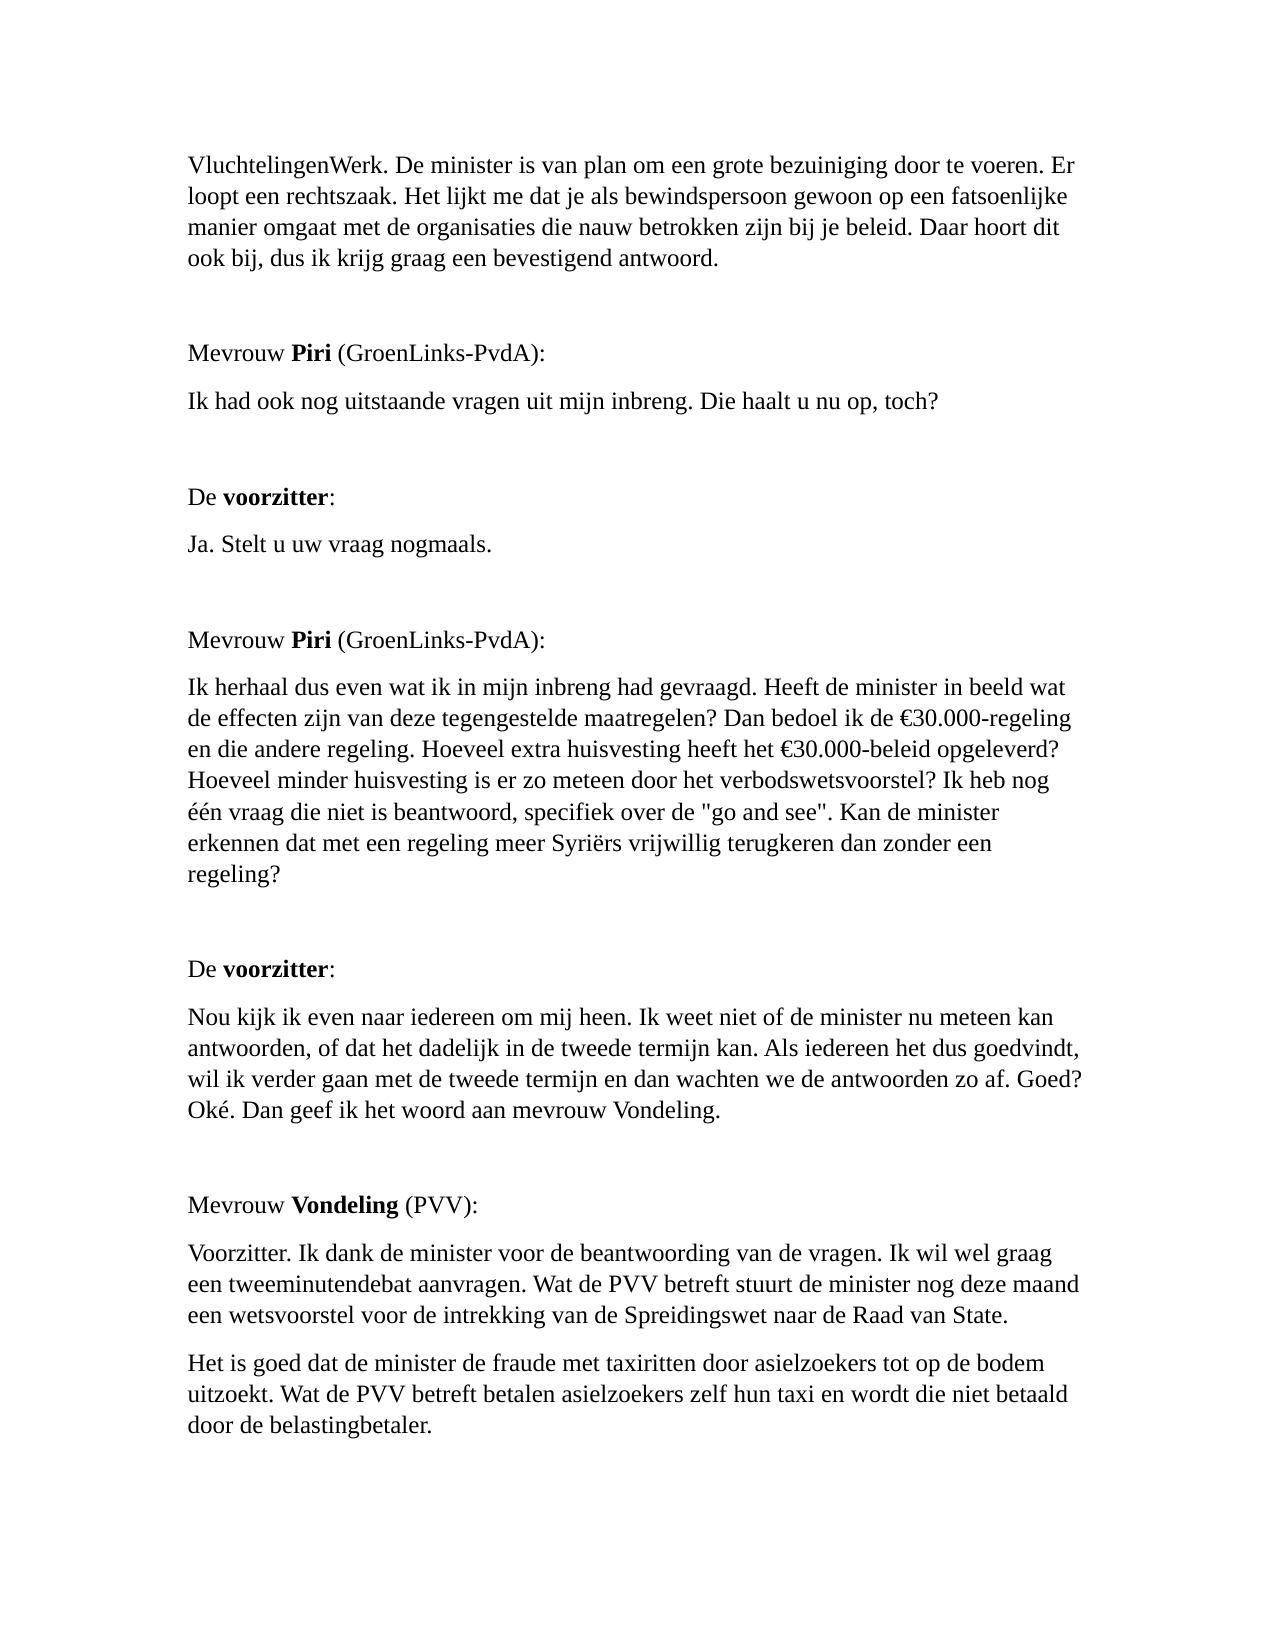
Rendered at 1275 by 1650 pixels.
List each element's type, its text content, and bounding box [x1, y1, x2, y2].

text Mevrouw Piri (GroenLinks-PvdA): [187, 625, 1087, 653]
text Voorzitter. Ik dank de minister voor de beantwoording van de vragen. Ik wil wel graag een tweeminutendebat aanvragen. Wat de PVV betreft stuurt de minister nog deze maand een wetsvoorstel voor de intrekking van de Spreidingswet naar de Raad van State. [187, 1238, 1087, 1329]
text Nou kijk ik even naar iedereen om mij heen. Ik weet niet of de minister nu meteen kan antwoorden, of dat het dadelijk in de tweede termijn kan. Als iedereen het dus goedvindt, wil ik verder gaan met de tweede termijn en dan wachten we de antwoorden zo af. Goed? Oké. Dan geef ik het woord aan mevrouw Vondeling. [187, 1002, 1087, 1124]
text Ik had ook nog uitstaande vragen uit mijn inbreng. Die haalt u nu op, toch? [187, 386, 1087, 415]
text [187, 150, 1087, 272]
text Mevrouw Vondeling (PVV): [187, 1190, 1087, 1219]
text Mevrouw Piri (GroenLinks-PvdA): [187, 338, 1087, 367]
text De voorzitter: [187, 954, 1087, 983]
text Ja. Stelt u uw vraag nogmaals. [187, 529, 1087, 558]
text Het is goed dat de minister de fraude met taxiritten door asielzoekers tot op de bodem uitzoekt. Wat de PVV betreft betalen asielzoekers zelf hun taxi en wordt die niet betaald door de belastingbetaler. [187, 1348, 1087, 1439]
text Ik herhaal dus even wat ik in mijn inbreng had gevraagd. Heeft de minister in beeld wat de effecten zijn van deze tegengestelde maatregelen? Dan bedoel ik de €30.000-regeling en die andere regeling. Hoeveel extra huisvesting heeft het €30.000-beleid opgeleverd? Hoeveel minder huisvesting is er zo meteen door het verbodswetsvoorstel? Ik heb nog één vraag die niet is beantwoord, specifiek over de "go and see". Kan de minister erkennen dat met een regeling meer Syriërs vrijwillig terugkeren dan zonder een regeling? [187, 672, 1087, 887]
text De voorzitter: [187, 482, 1087, 510]
